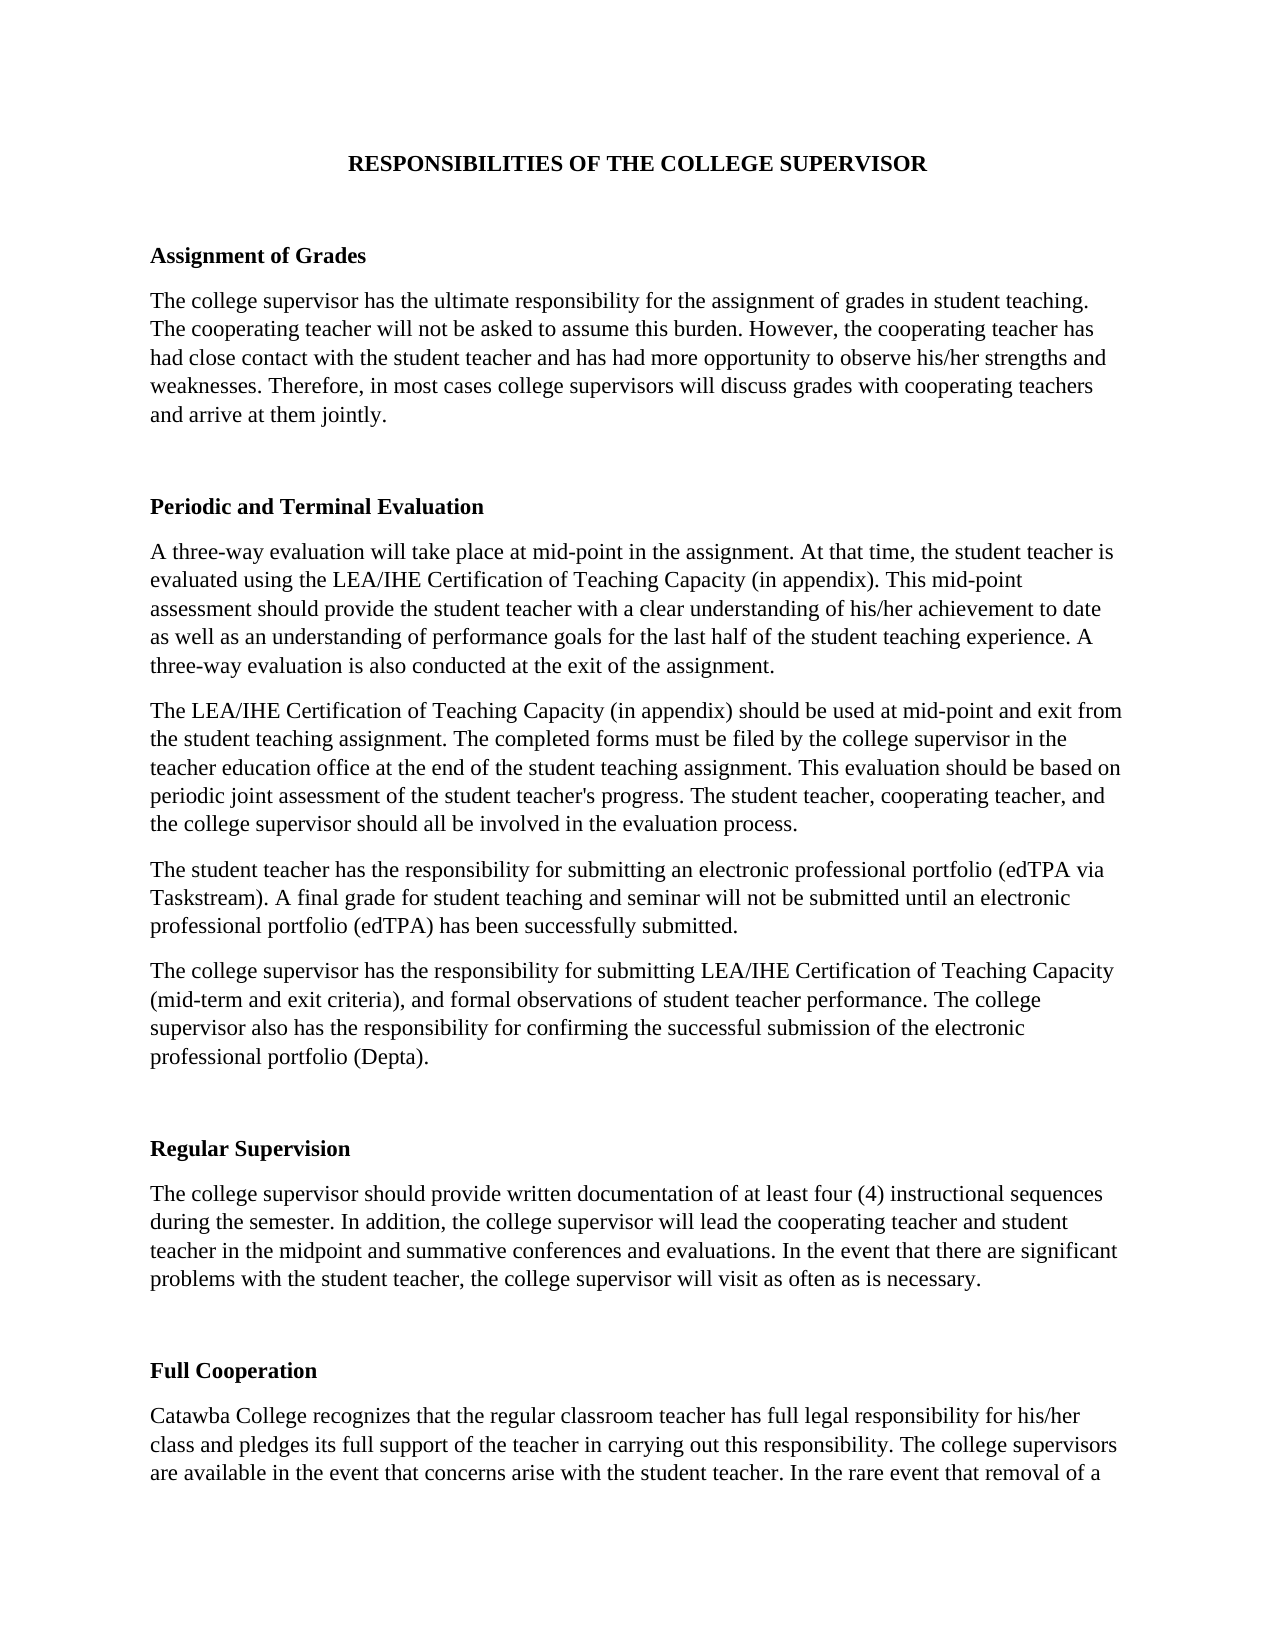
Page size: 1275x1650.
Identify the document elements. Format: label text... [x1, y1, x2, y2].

text RESPONSIBILITIES OF THE COLLEGE SUPERVISOR [150, 150, 1125, 176]
text Periodic and Terminal Evaluation [150, 493, 1125, 519]
text Full Cooperation [150, 1357, 1125, 1384]
text The college supervisor has the responsibility for submitting LEA/IHE Certification of Teaching Capacity (mid-term and exit criteria), and formal observations of student teacher performance. The college supervisor also has the responsibility for confirming the successful submission of the electronic professional portfolio (Depta). [150, 958, 1125, 1069]
text The college supervisor should provide written documentation of at least four (4) instructional sequences during the semester. In addition, the college supervisor will lead the cooperating teacher and student teacher in the midpoint and summative conferences and evaluations. In the event that there are significant problems with the student teacher, the college supervisor will visit as often as is necessary. [150, 1180, 1125, 1292]
text The college supervisor has the ultimate responsibility for the assignment of grades in student teaching. The cooperating teacher will not be asked to assume this burden. However, the cooperating teacher has had close contact with the student teacher and has had more opportunity to observe his/her strengths and weaknesses. Therefore, in most cases college supervisors will discuss grades with cooperating teachers and arrive at them jointly. [150, 287, 1125, 427]
text The student teacher has the responsibility for submitting an electronic professional portfolio (edTPA via Taskstream). A final grade for student teaching and seminar will not be submitted until an electronic professional portfolio (edTPA) has been successfully submitted. [150, 856, 1125, 939]
text A three-way evaluation will take place at mid-point in the assignment. At that time, the student teacher is evaluated using the LEA/IHE Certification of Teaching Capacity (in appendix). This mid-point assessment should provide the student teacher with a clear understanding of his/her achievement to date as well as an understanding of performance goals for the last half of the student teaching experience. A three-way evaluation is also conducted at the exit of the assignment. [150, 538, 1125, 678]
text Assignment of Grades [150, 242, 1125, 268]
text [150, 1402, 1125, 1486]
text The LEA/IHE Certification of Teaching Capacity (in appendix) should be used at mid-point and exit from the student teaching assignment. The completed forms must be filed by the college supervisor in the teacher education office at the end of the student teaching assignment. This evaluation should be based on periodic joint assessment of the student teacher's progress. The student teacher, cooperating teacher, and the college supervisor should all be involved in the evaluation process. [150, 697, 1125, 837]
text Regular Supervision [150, 1135, 1125, 1161]
